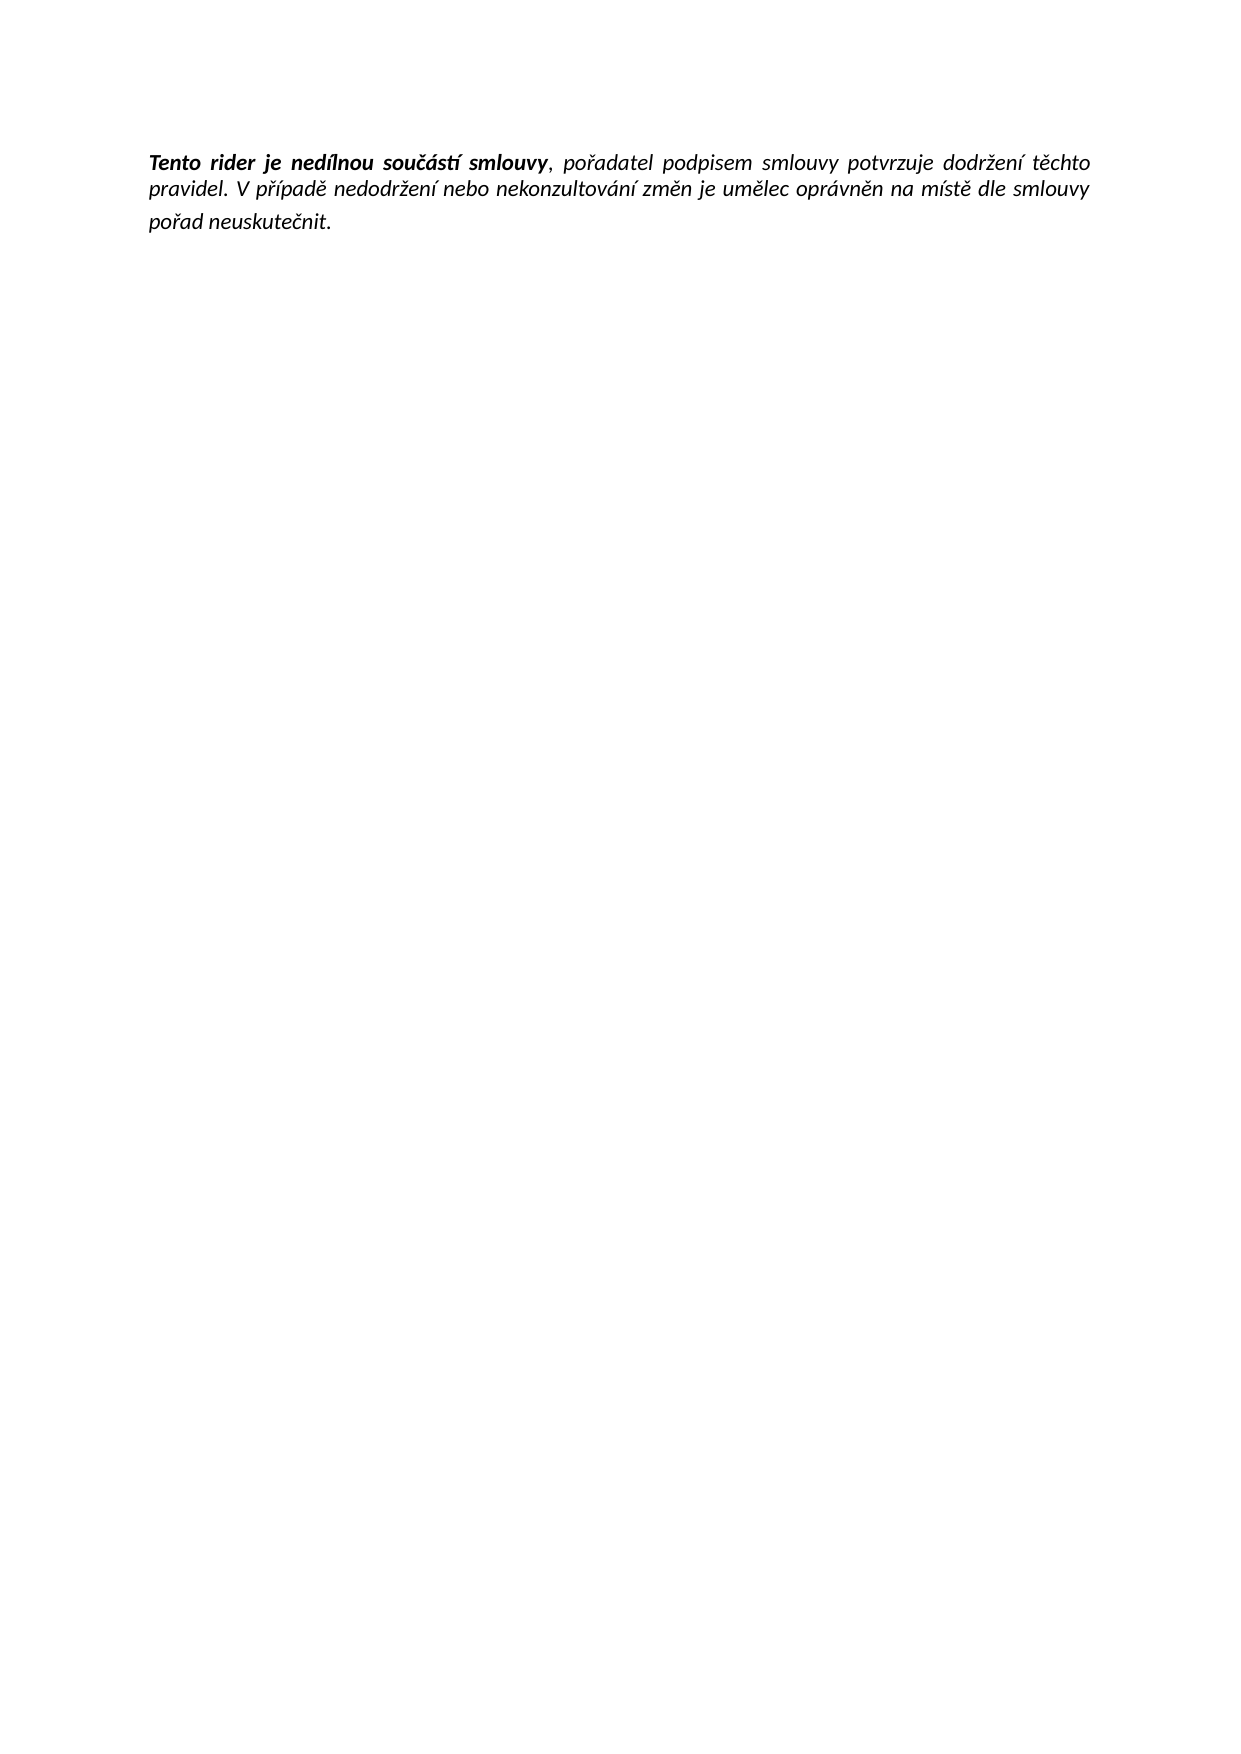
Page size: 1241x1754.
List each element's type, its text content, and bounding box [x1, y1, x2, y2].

text Tento rider je nedílnou součástí smlouvy, pořadatel podpisem smlouvy potvrzuje dodržení těchto pravidel. V případě nedodržení nebo nekonzultování změn je umělec oprávněn na místě dle smlouvy pořad neuskutečnit. [148, 148, 1093, 237]
